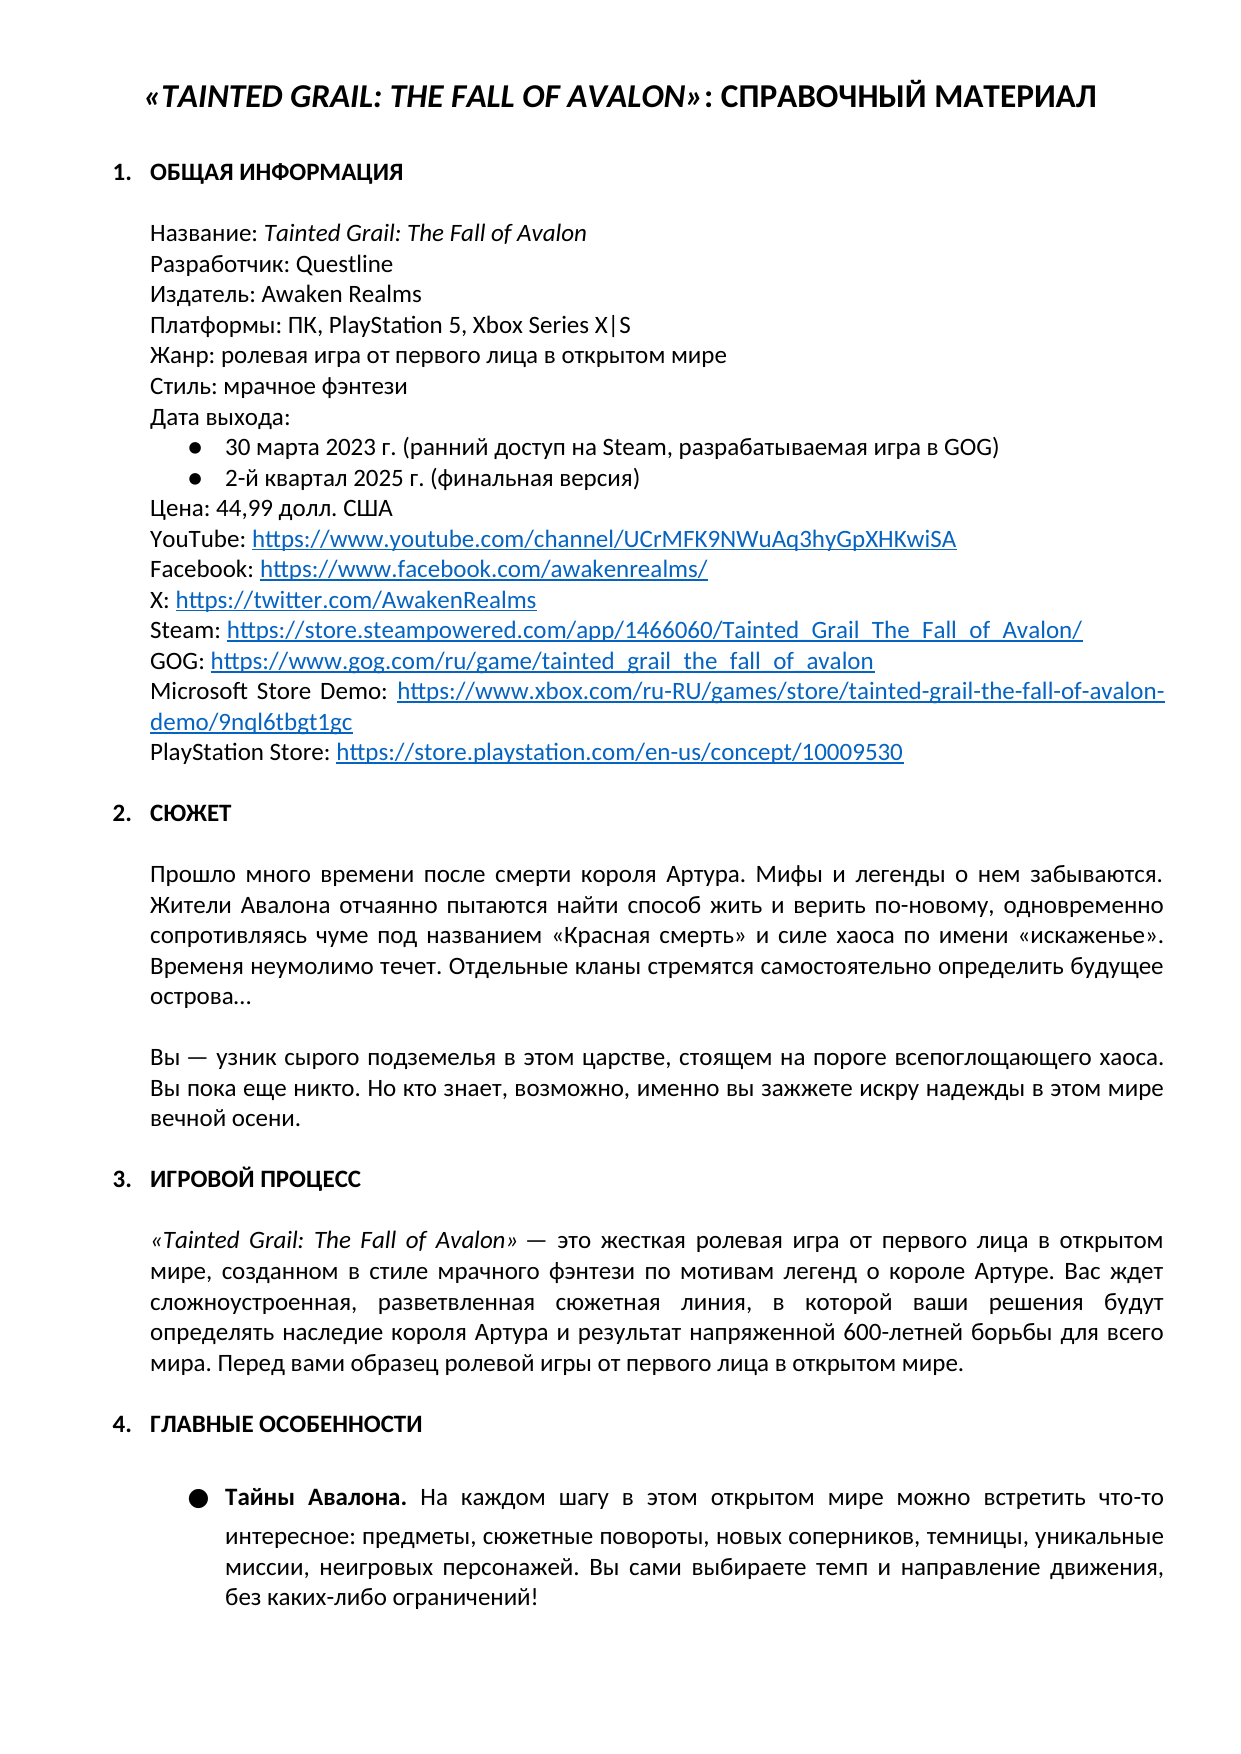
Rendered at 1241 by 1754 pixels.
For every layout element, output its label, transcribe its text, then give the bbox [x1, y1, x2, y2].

text Название: Tainted Grail: The Fall of Avalon [150, 217, 1165, 248]
list ИГРОВОЙ ПРОЦЕСС [112, 1164, 1165, 1194]
text Стиль: мрачное фэнтези [150, 370, 1165, 401]
text YouTube: https://www.youtube.com/channel/UCrMFK9NWuAq3hyGpXHKwiSA [150, 523, 1165, 553]
text Steam: https://store.steampowered.com/app/1466060/Tainted_Grail_The_Fall_of_Avalon/ [150, 614, 1165, 645]
text Издатель: Awaken Realms [150, 278, 1165, 309]
text PlayStation Store: https://store.playstation.com/en-us/concept/10009530 [150, 736, 1165, 767]
text Дата выхода: [150, 401, 1165, 431]
list ОБЩАЯ ИНФОРМАЦИЯ [112, 156, 1165, 187]
list 30 марта 2023 г. (ранний доступ на Steam, разрабатываемая игра в GOG) [187, 431, 1165, 462]
text Цена: 44,99 долл. США [150, 492, 1165, 523]
text Жанр: ролевая игра от первого лица в открытом мире [150, 339, 1165, 370]
text Прошло много времени после смерти короля Артура. Мифы и легенды о нем забываются. Жители Авалона отчаянно пытаются найти способ жить и верить по-новому, одновременно сопротивляясь чуме под названием «Красная смерть» и силе хаоса по имени «искаженье». Временя неумолимо течет. Отдельные кланы стремятся самостоятельно определить будущее острова… [150, 828, 1165, 1011]
text Вы — узник сырого подземелья в этом царстве, стоящем на пороге всепоглощающего хаоса. Вы пока еще никто. Но кто знает, возможно, именно вы зажжете искру надежды в этом мире вечной осени. [150, 1042, 1165, 1133]
text X: https://twitter.com/AwakenRealms [150, 584, 1165, 614]
text Facebook: https://www.facebook.com/awakenrealms/ [150, 553, 1165, 584]
list Тайны Авалона. На каждом шагу в этом открытом мире можно встретить что-то интересное: предметы, сюжетные повороты, новых соперников, темницы, уникальные миссии, неигровых персонажей. Вы сами выбираете темп и направление движения, без каких-либо ограничений! [187, 1469, 1165, 1612]
text «TAINTED GRAIL: THE FALL OF AVALON»: СПРАВОЧНЫЙ МАТЕРИАЛ [75, 75, 1165, 116]
text Разработчик: Questline [150, 248, 1165, 278]
list ГЛАВНЫЕ ОСОБЕННОСТИ [112, 1408, 1165, 1438]
text Платформы: ПК, PlayStation 5, Xbox Series X|S [150, 309, 1165, 339]
list СЮЖЕТ [112, 797, 1165, 828]
text GOG: https://www.gog.com/ru/game/tainted_grail_the_fall_of_avalon [150, 645, 1165, 675]
text Microsoft Store Demo: https://www.xbox.com/ru-RU/games/store/tainted-grail-the-fall-of-avalon-demo/9nql6tbgt1gc [150, 675, 1165, 736]
list 2-й квартал 2025 г. (финальная версия) [187, 462, 1165, 492]
text «Tainted Grail: The Fall of Avalon» — это жесткая ролевая игра от первого лица в открытом мире, созданном в стиле мрачного фэнтези по мотивам легенд о короле Артуре. Вас ждет сложноустроенная, разветвленная сюжетная линия, в которой ваши решения будут определять наследие короля Артура и результат напряженной 600-летней борьбы для всего мира. Перед вами образец ролевой игры от первого лица в открытом мире. [150, 1225, 1165, 1377]
